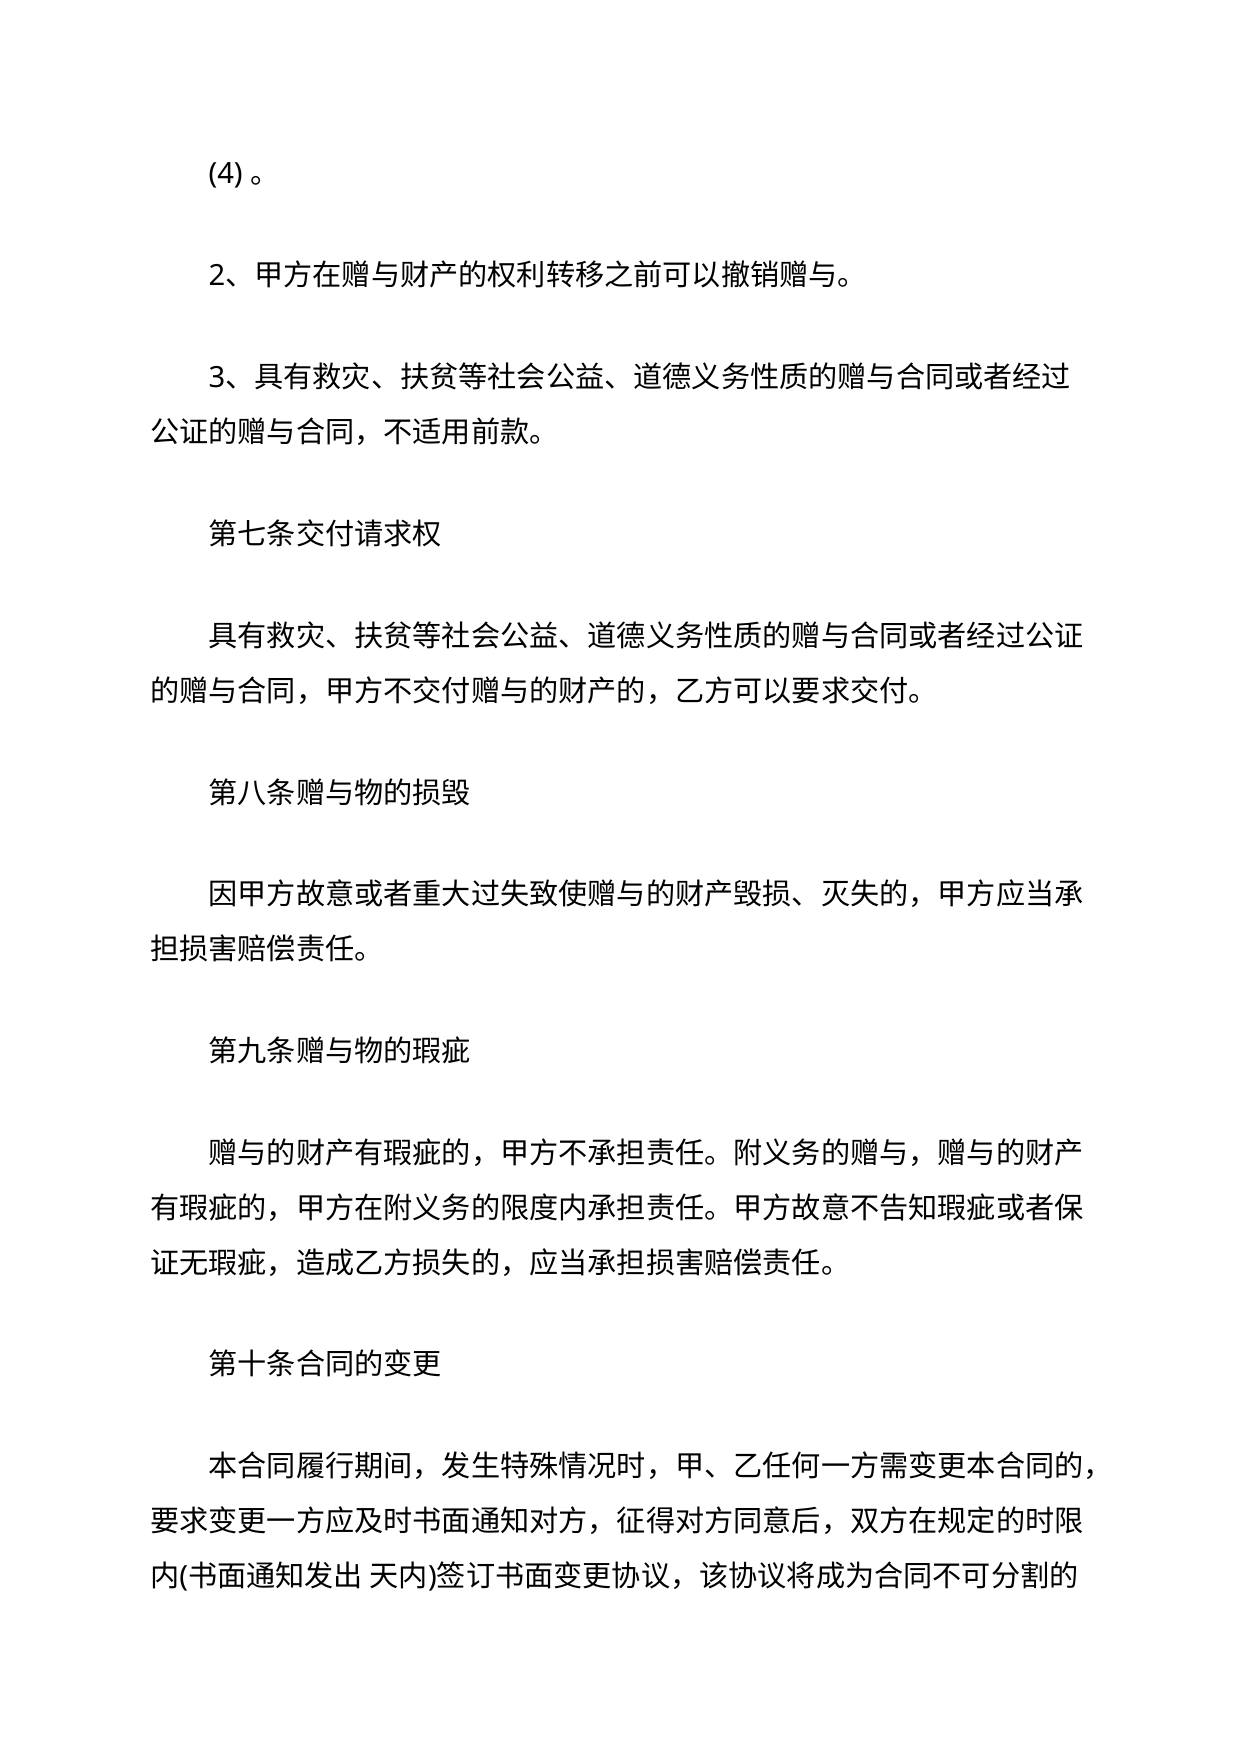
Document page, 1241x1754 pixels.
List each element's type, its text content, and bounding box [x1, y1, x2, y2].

text 赠与的财产有瑕疵的，甲方不承担责任。附义务的赠与，赠与的财产有瑕疵的，甲方在附义务的限度内承担责任。甲方故意不告知瑕疵或者保证无瑕疵，造成乙方损失的，应当承担损害赔偿责任。 [150, 1129, 1090, 1281]
text 2、甲方在赠与财产的权利转移之前可以撤销赠与。 [150, 252, 1090, 294]
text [150, 1443, 1090, 1595]
text 第七条交付请求权 [150, 511, 1090, 553]
text 第八条赠与物的损毁 [150, 769, 1090, 811]
text 第十条合同的变更 [150, 1341, 1090, 1383]
text 因甲方故意或者重大过失致使赠与的财产毁损、灭失的，甲方应当承担损害赔偿责任。 [150, 871, 1090, 968]
text 3、具有救灾、扶贫等社会公益、道德义务性质的赠与合同或者经过公证的赠与合同，不适用前款。 [150, 354, 1090, 451]
text 具有救灾、扶贫等社会公益、道德义务性质的赠与合同或者经过公证的赠与合同，甲方不交付赠与的财产的，乙方可以要求交付。 [150, 612, 1090, 710]
text 第九条赠与物的瑕疵 [150, 1028, 1090, 1070]
text (4) 。 [150, 150, 1090, 192]
